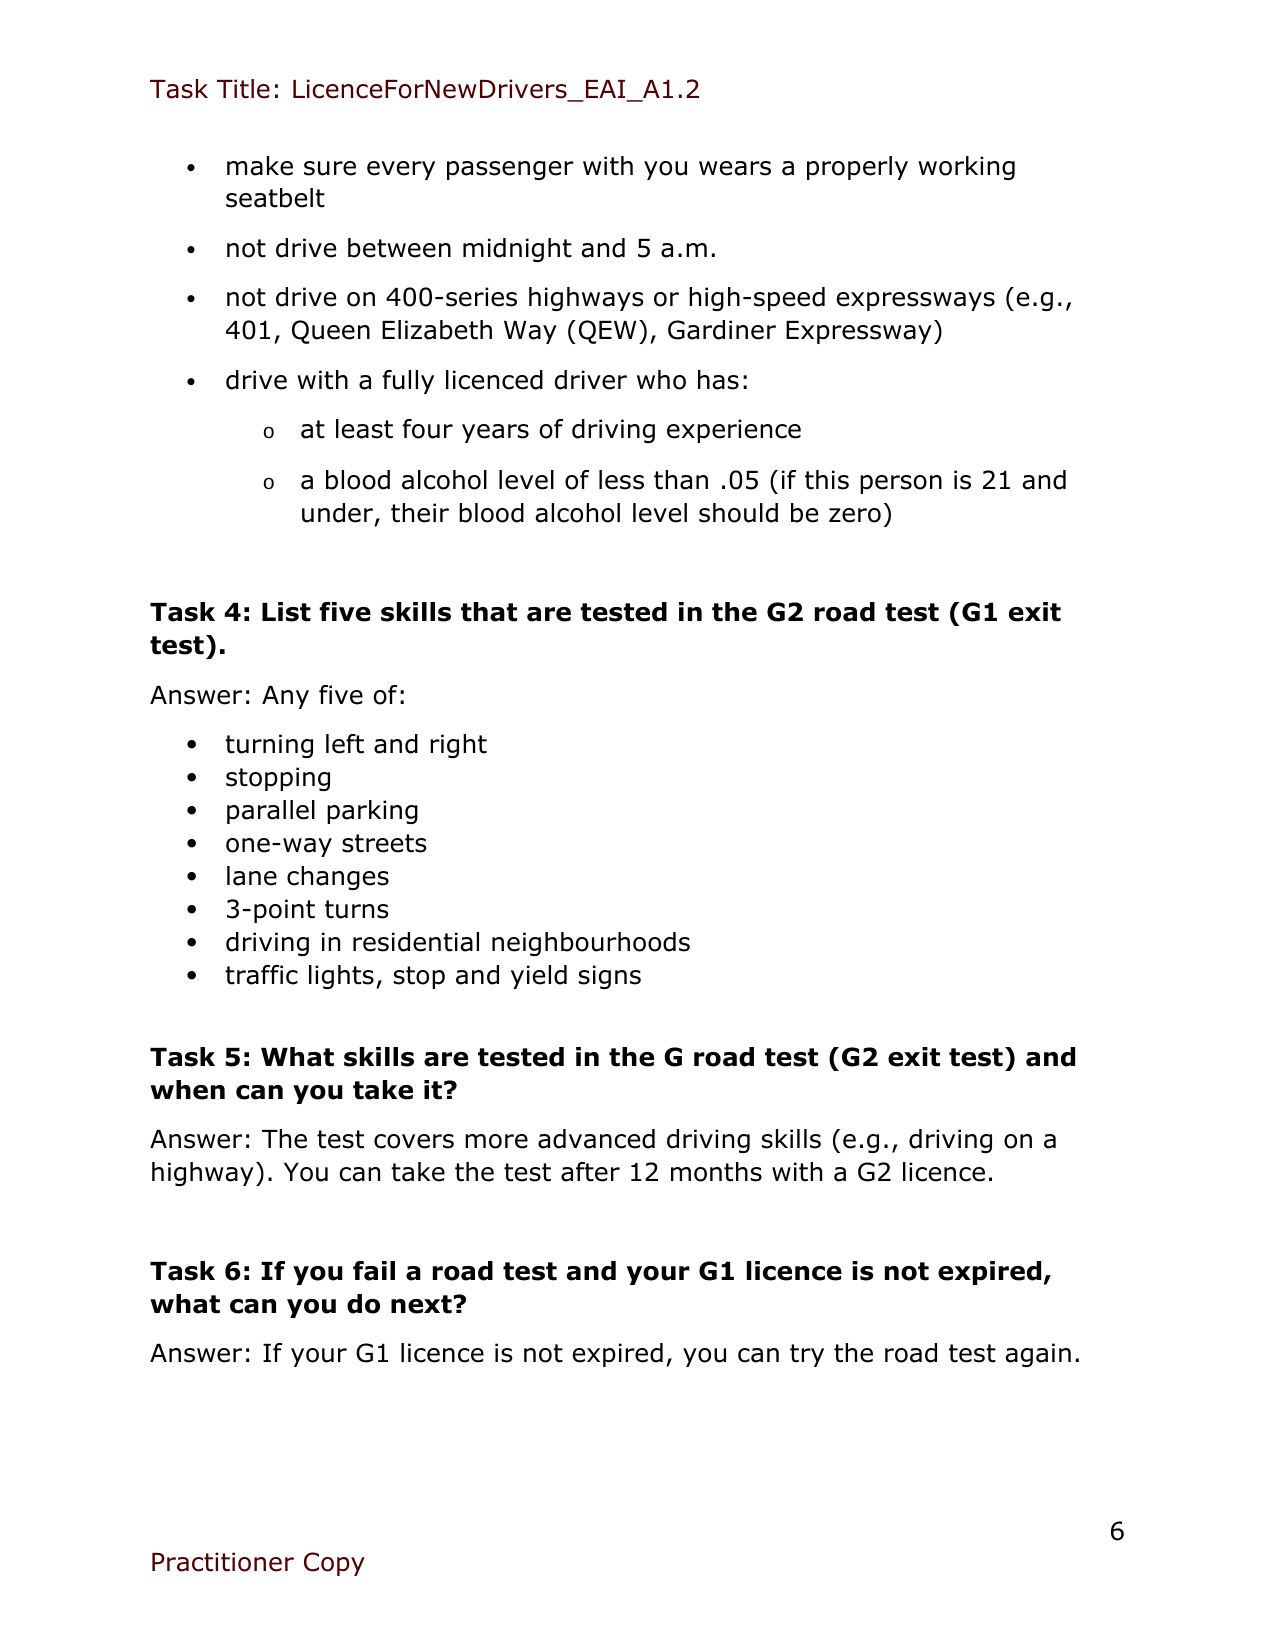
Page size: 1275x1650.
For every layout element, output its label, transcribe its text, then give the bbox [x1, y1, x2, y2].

list make sure every passenger with you wears a properly working seatbelt [187, 150, 1125, 213]
list not drive on 400-series highways or high-speed expressways (e.g., 401, Queen Elizabeth Way (QEW), Gardiner Expressway) [187, 282, 1125, 345]
list drive with a fully licenced driver who has: [187, 364, 1125, 394]
list a blood alcohol level of less than .05 (if this person is 21 and under, their blood alcohol level should be zero) [262, 464, 1125, 528]
text Answer: If your G1 licence is not expired, you can try the road test again. [150, 1338, 1125, 1368]
list driving in residential neighbourhoods [187, 926, 1125, 957]
list one-way streets [187, 827, 1125, 858]
text Task 6: If you fail a road test and your G1 licence is not expired, what can you do next? [150, 1255, 1125, 1319]
text Answer: Any five of: [150, 679, 1125, 709]
list traffic lights, stop and yield signs [187, 959, 1125, 989]
list 3-point turns [187, 893, 1125, 924]
list lane changes [187, 860, 1125, 891]
list turning left and right [187, 728, 1125, 759]
list not drive between midnight and 5 a.m. [187, 232, 1125, 263]
list at least four years of driving experience [262, 413, 1125, 445]
list parallel parking [187, 794, 1125, 825]
list stopping [187, 761, 1125, 792]
text Task 5: What skills are tested in the G road test (G2 exit test) and when can you take it? [150, 1041, 1125, 1104]
text Answer: The test covers more advanced driving skills (e.g., driving on a highway). You can take the test after 12 months with a G2 licence. [150, 1124, 1125, 1187]
text Task 4: List five skills that are tested in the G2 road test (G1 exit test). [150, 597, 1125, 660]
